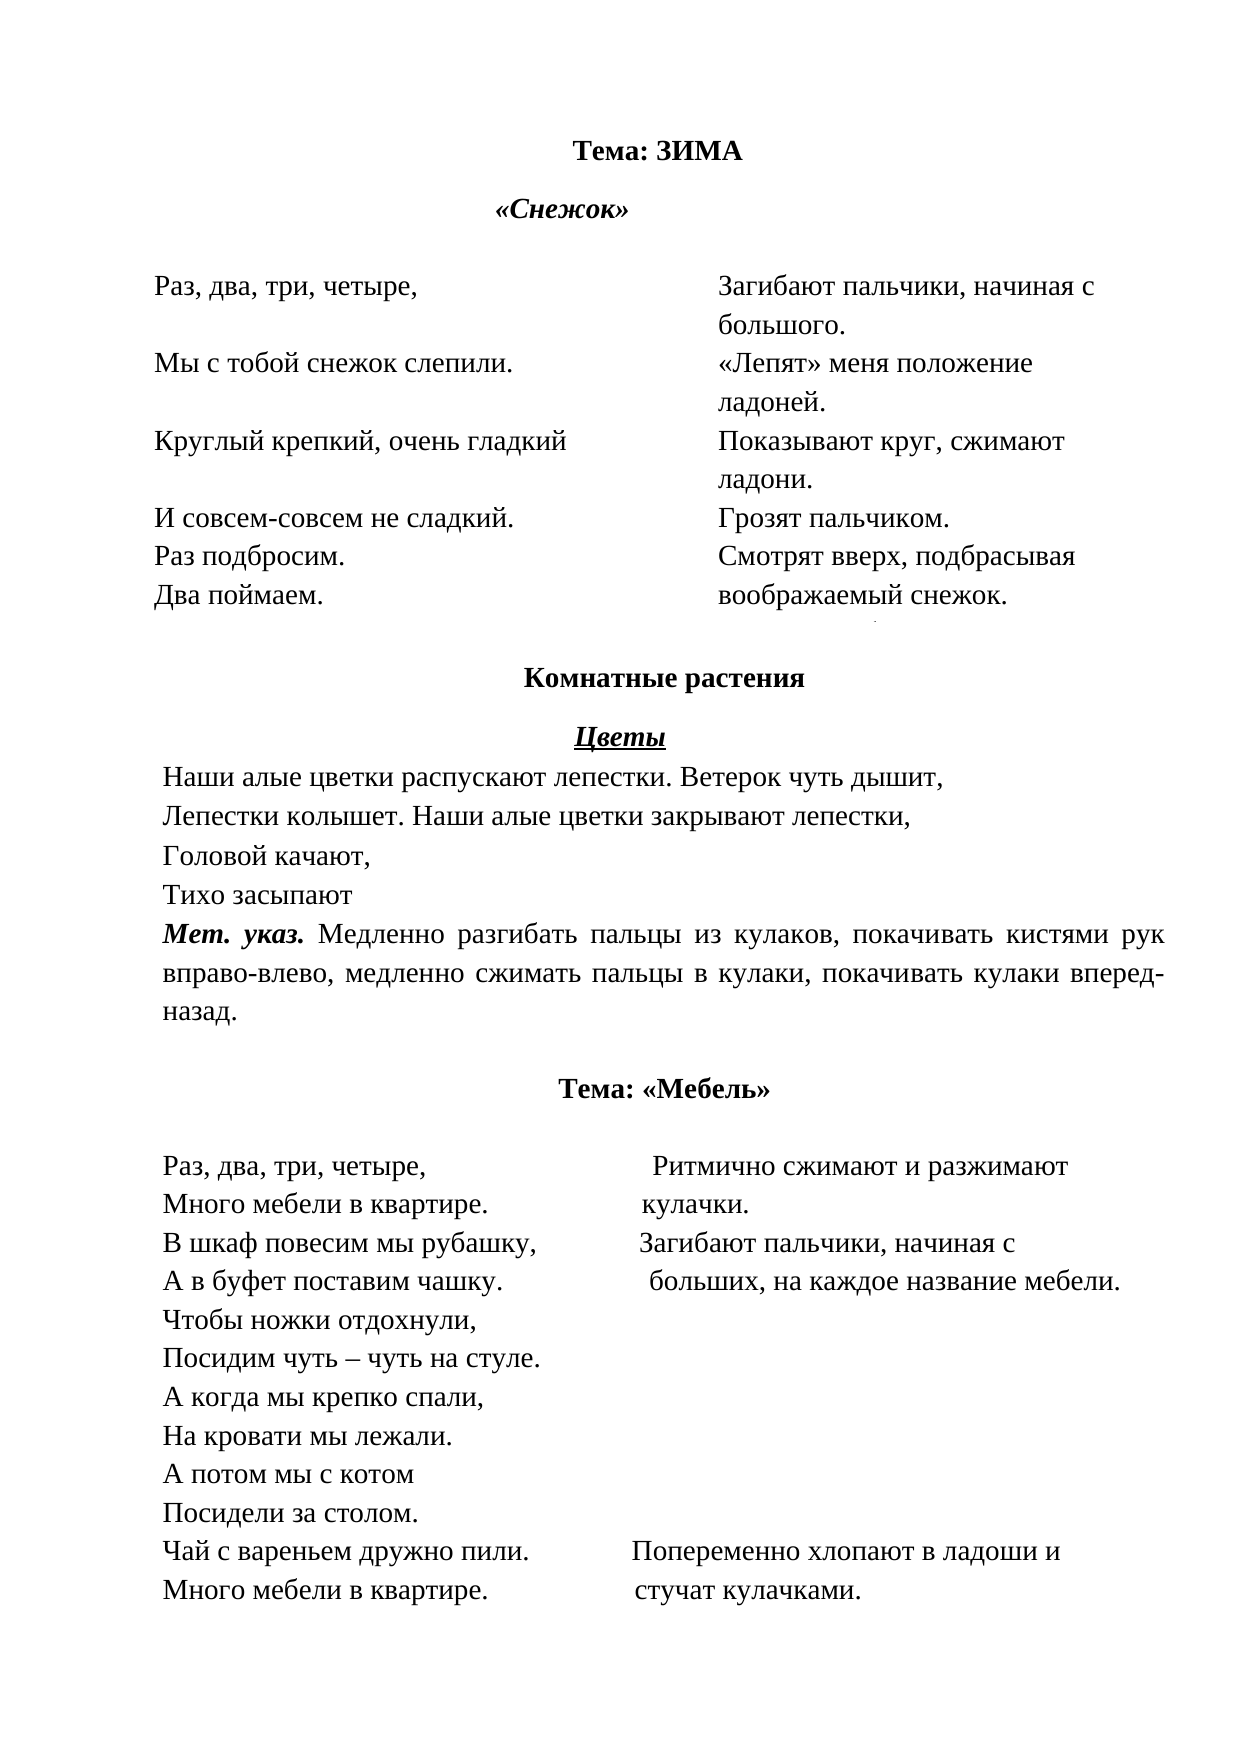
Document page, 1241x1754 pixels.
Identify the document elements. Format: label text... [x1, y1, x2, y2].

table_cell «Снежок» Раз, два, три, четыре, Мы с тобой снежок слепили. Круглый крепкий, очень гладкий И совсем-совсем не сладкий. Раз подбросим. Два поймаем. Три уроним И сломаем. [65, 191, 629, 621]
text А когда мы крепко спали, [162, 1379, 1167, 1413]
text Тема: «Мебель» [162, 1071, 1167, 1104]
table_cell Загибают пальчики, начиная с большого. «Лепят» меня положение ладоней. Показывают круг, сжимают ладони. Грозят пальчиком. Смотрят вверх, подбрасывая воображаемый снежок. Роняют воображаемый снежок. Топают ногой. [630, 191, 1176, 621]
text Посидим чуть – чуть на стуле. [162, 1341, 1167, 1374]
text Тихо засыпают [162, 877, 1003, 911]
text А потом мы с котом [162, 1456, 1167, 1490]
text Посидели за столом. [162, 1495, 1167, 1528]
text Чай с вареньем дружно пили. Попеременно хлопают в ладоши и [162, 1533, 1167, 1567]
text Цветы [162, 719, 1077, 753]
text Чтобы ножки отдохнули, [162, 1302, 1167, 1336]
text В шкаф повесим мы рубашку, Загибают пальчики, начиная с [162, 1225, 1167, 1258]
text Мет. указ. Медленно разгибать пальцы из кулаков, покачивать кистями рук вправо-влево, медленно сжимать пальцы в кулаки, покачивать кулаки вперед-назад. [162, 916, 1165, 1027]
text Много мебели в квартире. стучат кулачками. [162, 1572, 1165, 1606]
text Лепестки колышет. Наши алые цветки закрывают лепестки, [162, 798, 1003, 832]
text Комнатные растения [162, 660, 1167, 693]
text Много мебели в квартире. кулачки. [162, 1186, 1167, 1220]
text Раз, два, три, четыре, Ритмично сжимают и разжимают [162, 1148, 1167, 1181]
text На кровати мы лежали. [162, 1418, 1167, 1451]
text Наши алые цветки распускают лепестки. Ветерок чуть дышит, [162, 759, 1003, 792]
table_header Тема: ЗИМА [65, 74, 1176, 191]
text Головой качают, [162, 838, 1003, 871]
text А в буфет поставим чашку. больших, на каждое название мебели. [162, 1263, 1167, 1297]
